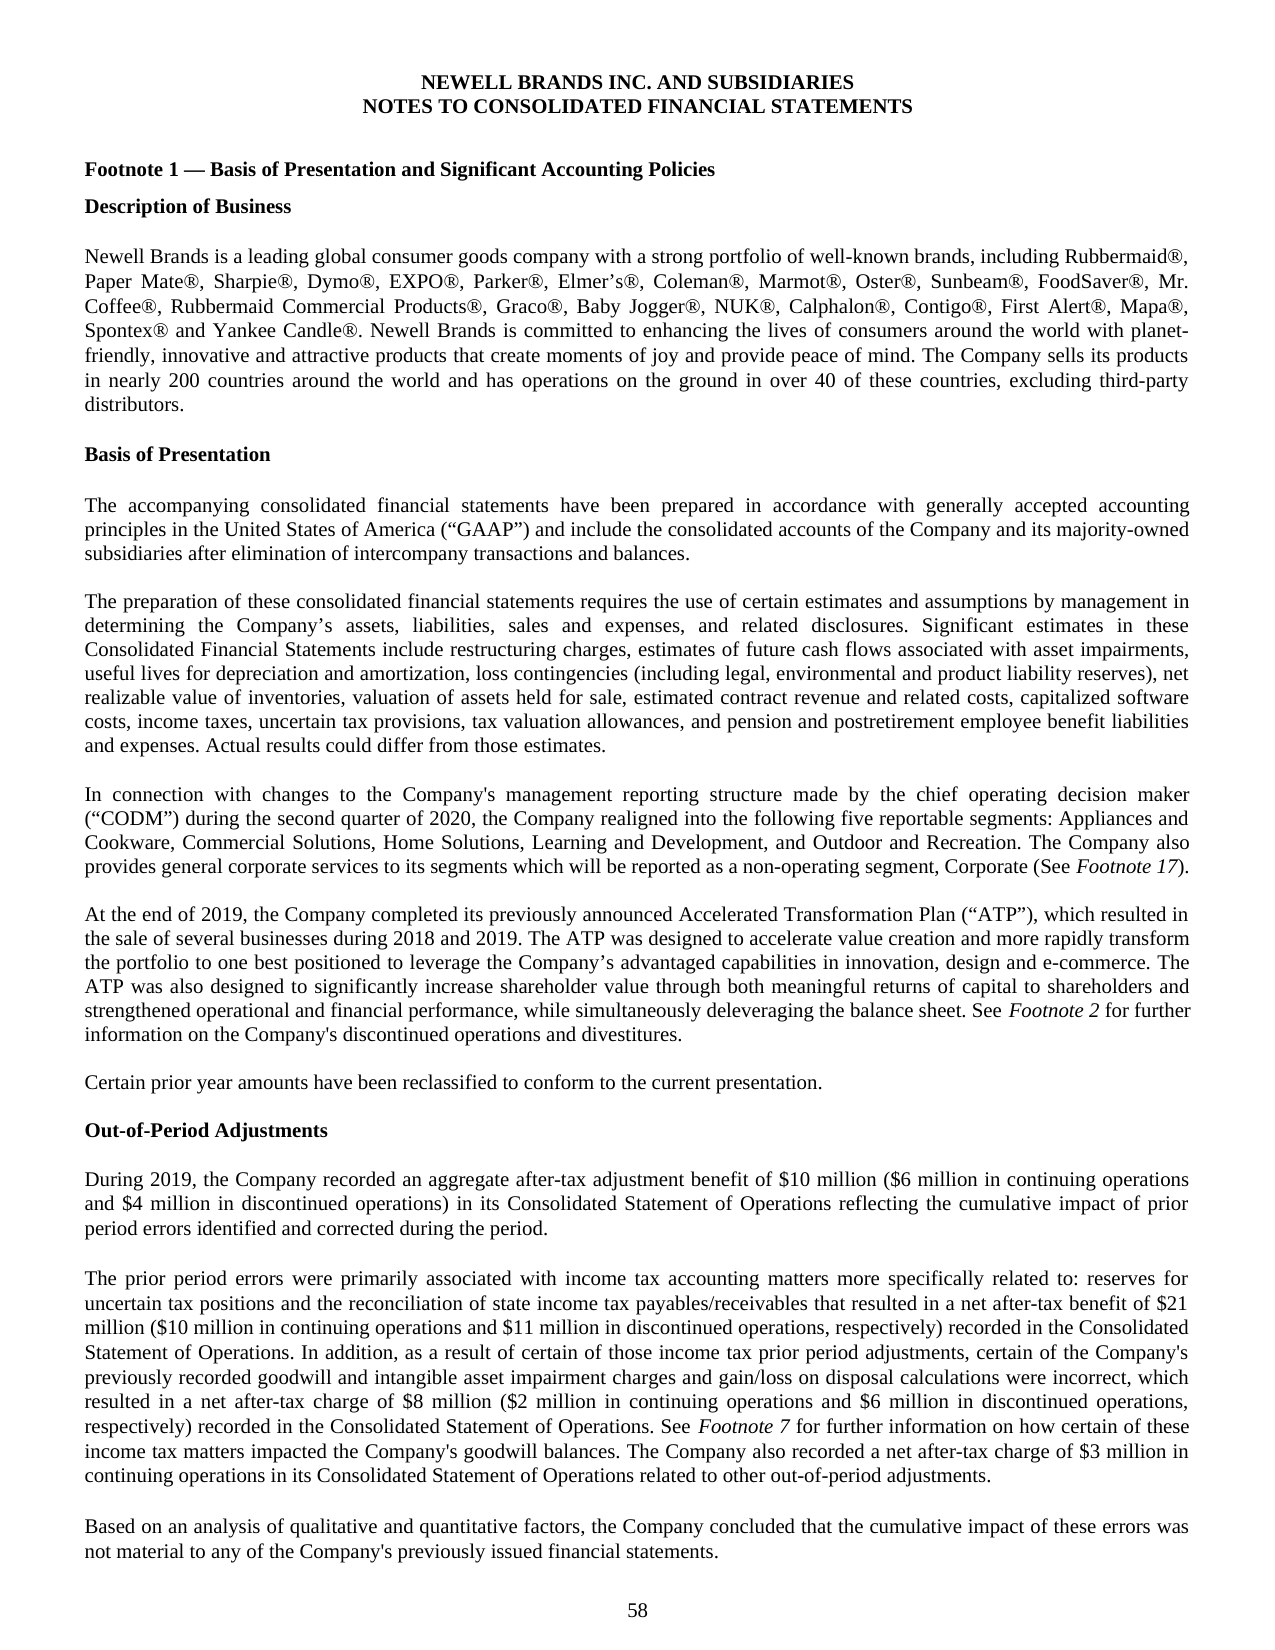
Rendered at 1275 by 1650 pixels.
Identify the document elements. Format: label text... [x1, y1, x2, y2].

subtitle NEWELL BRANDS INC. AND SUBSIDIARIES NOTES TO CONSOLIDATED FINANCIAL STATEMENTS [362, 69, 923, 118]
text Certain prior year amounts have been reclassified to conform to the current presentation. [84, 1070, 1208, 1094]
text In connection with changes to the Company's management reporting structure made by the chief operating decision maker (“CODM”) during the second quarter of 2020, the Company realigned into the following five reportable segments: Appliances and Cookware, Commercial Solutions, Home Solutions, Learning and Development, and Outdoor and Recreation. The Company also provides general corporate services to its segments which will be reported as a non-operating segment, Corporate (See Footnote 17). [84, 782, 1191, 878]
text At the end of 2019, the Company completed its previously announced Accelerated Transformation Plan (“ATP”), which resulted in the sale of several businesses during 2018 and 2019. The ATP was designed to accelerate value creation and more rapidly transform the portfolio to one best positioned to leverage the Company’s advantaged capabilities in innovation, design and e-commerce. The ATP was also designed to significantly increase shareholder value through both meaningful returns of capital to shareholders and strengthened operational and financial performance, while simultaneously deleveraging the balance sheet. See Footnote 2 for further information on the Company's discontinued operations and divestitures. [84, 902, 1191, 1046]
subtitle Out-of-Period Adjustments [84, 1118, 1208, 1142]
text The accompanying consolidated financial statements have been prepared in accordance with generally accepted accounting principles in the United States of America (“GAAP”) and include the consolidated accounts of the Company and its majority-owned subsidiaries after elimination of intercompany transactions and balances. [84, 493, 1191, 565]
text The prior period errors were primarily associated with income tax accounting matters more specifically related to: reserves for uncertain tax positions and the reconciliation of state income tax payables/receivables that resulted in a net after-tax benefit of $21 million ($10 million in continuing operations and $11 million in discontinued operations, respectively) recorded in the Consolidated Statement of Operations. In addition, as a result of certain of those income tax prior period adjustments, certain of the Company's previously recorded goodwill and intangible asset impairment charges and gain/loss on disposal calculations were incorrect, which resulted in a net after-tax charge of $8 million ($2 million in continuing operations and $6 million in discontinued operations, respectively) recorded in the Consolidated Statement of Operations. See Footnote 7 for further information on how certain of these income tax matters impacted the Company's goodwill balances. The Company also recorded a net after-tax charge of $3 million in continuing operations in its Consolidated Statement of Operations related to other out-of-period adjustments. [84, 1266, 1191, 1487]
text Based on an analysis of qualitative and quantitative factors, the Company concluded that the cumulative impact of these errors was not material to any of the Company's previously issued financial statements. [84, 1514, 1191, 1563]
subtitle Basis of Presentation [84, 442, 1208, 466]
text The preparation of these consolidated financial statements requires the use of certain estimates and assumptions by management in determining the Company’s assets, liabilities, sales and expenses, and related disclosures. Significant estimates in these Consolidated Financial Statements include restructuring charges, estimates of future cash flows associated with asset impairments, useful lives for depreciation and amortization, loss contingencies (including legal, environmental and product liability reserves), net realizable value of inventories, valuation of assets held for sale, estimated contract revenue and related costs, capitalized software costs, income taxes, uncertain tax provisions, tax valuation allowances, and pension and postretirement employee benefit liabilities and expenses. Actual results could differ from those estimates. [84, 589, 1191, 757]
text Footnote 1 — Basis of Presentation and Significant Accounting Policies Description of Business [84, 157, 729, 218]
text Newell Brands is a leading global consumer goods company with a strong portfolio of well-known brands, including Rubbermaid®, Paper Mate®, Sharpie®, Dymo®, EXPO®, Parker®, Elmer’s®, Coleman®, Marmot®, Oster®, Sunbeam®, FoodSaver®, Mr. Coffee®, Rubbermaid Commercial Products®, Graco®, Baby Jogger®, NUK®, Calphalon®, Contigo®, First Alert®, Mapa®, Spontex® and Yankee Candle®. Newell Brands is committed to enhancing the lives of consumers around the world with planet- friendly, innovative and attractive products that create moments of joy and provide peace of mind. The Company sells its products in nearly 200 countries around the world and has operations on the ground in over 40 of these countries, excluding third-party distributors. [84, 244, 1191, 416]
text During 2019, the Company recorded an aggregate after-tax adjustment benefit of $10 million ($6 million in continuing operations and $4 million in discontinued operations) in its Consolidated Statement of Operations reflecting the cumulative impact of prior period errors identified and corrected during the period. [84, 1167, 1191, 1240]
